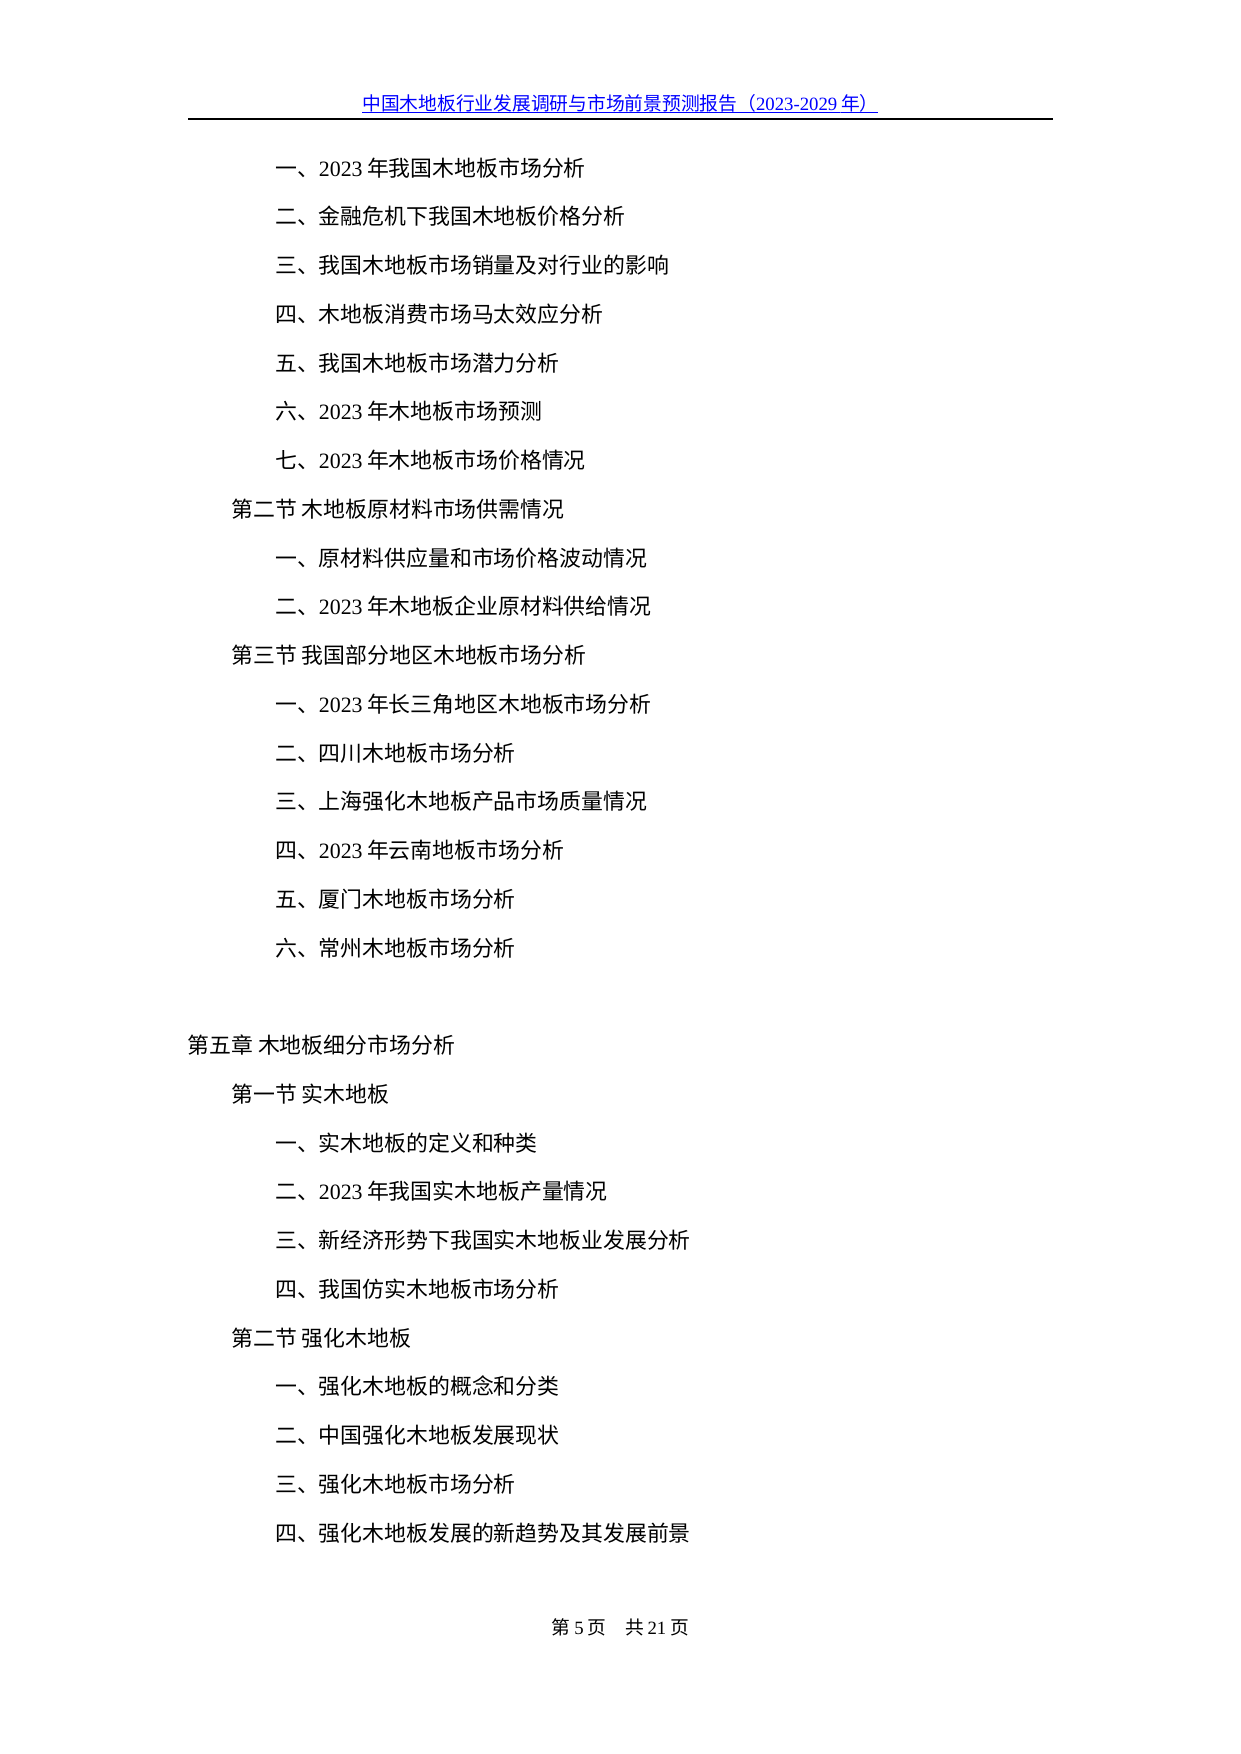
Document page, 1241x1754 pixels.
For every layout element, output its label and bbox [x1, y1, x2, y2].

text [187, 150, 1053, 1548]
